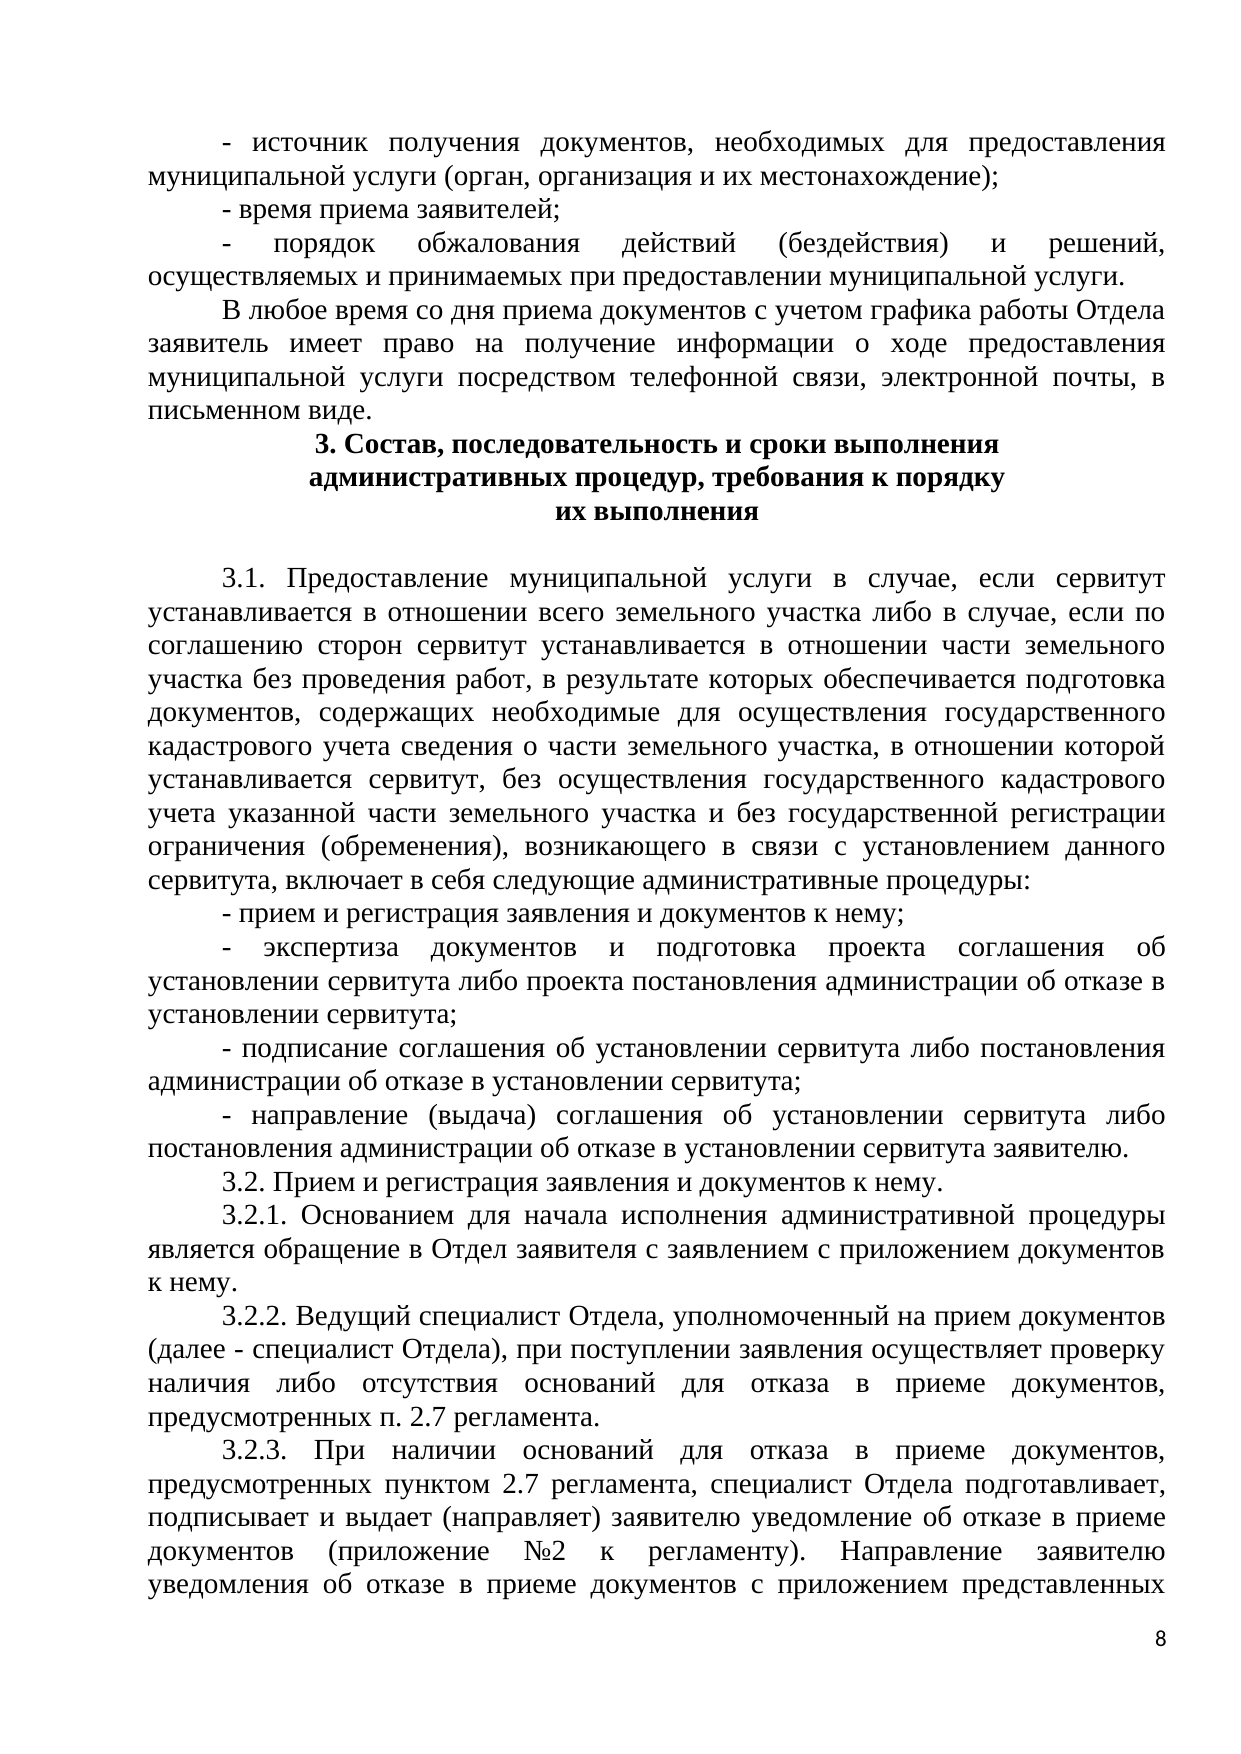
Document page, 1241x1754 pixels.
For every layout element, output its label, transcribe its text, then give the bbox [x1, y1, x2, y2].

text - экспертиза документов и подготовка проекта соглашения об установлении сервитута либо проекта постановления администрации об отказе в установлении сервитута; [148, 929, 1166, 1030]
text 3.2.2. Ведущий специалист Отдела, уполномоченный на прием документов (далее - специалист Отдела), при поступлении заявления осуществляет проверку наличия либо отсутствия оснований для отказа в приеме документов, предусмотренных п. 2.7 регламента. [148, 1298, 1166, 1432]
text - прием и регистрация заявления и документов к нему; [148, 896, 1166, 929]
text В любое время со дня приема документов с учетом графика работы Отдела заявитель имеет право на получение информации о ходе предоставления муниципальной услуги посредством телефонной связи, электронной почты, в письменном виде. [148, 292, 1166, 426]
title административных процедур, требования к порядку [148, 459, 1166, 493]
text 3.2.1. Основанием для начала исполнения административной процедуры является обращение в Отдел заявителя с заявлением с приложением документов к нему. [148, 1197, 1166, 1298]
text - направление (выдача) соглашения об установлении сервитута либо постановления администрации об отказе в установлении сервитута заявителю. [148, 1097, 1166, 1164]
text - порядок обжалования действий (бездействия) и решений, осуществляемых и принимаемых при предоставлении муниципальной услуги. [148, 225, 1166, 292]
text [148, 1432, 1166, 1600]
title 3. Состав, последовательность и сроки выполнения [148, 426, 1166, 459]
text 3.2. Прием и регистрация заявления и документов к нему. [148, 1164, 1166, 1197]
text - подписание соглашения об установлении сервитута либо постановления администрации об отказе в установлении сервитута; [148, 1030, 1166, 1097]
text 3.1. Предоставление муниципальной услуги в случае, если сервитут устанавливается в отношении всего земельного участка либо в случае, если по соглашению сторон сервитут устанавливается в отношении части земельного участка без проведения работ, в результате которых обеспечивается подготовка документов, содержащих необходимые для осуществления государственного кадастрового учета сведения о части земельного участка, в отношении которой устанавливается сервитут, без осуществления государственного кадастрового учета указанной части земельного участка и без государственной регистрации ограничения (обременения), возникающего в связи с установлением данного сервитута, включает в себя следующие административные процедуры: [148, 560, 1166, 896]
text - источник получения документов, необходимых для предоставления муниципальной услуги (орган, организация и их местонахождение); [148, 124, 1166, 191]
text - время приема заявителей; [148, 191, 1166, 225]
title их выполнения [148, 493, 1166, 527]
